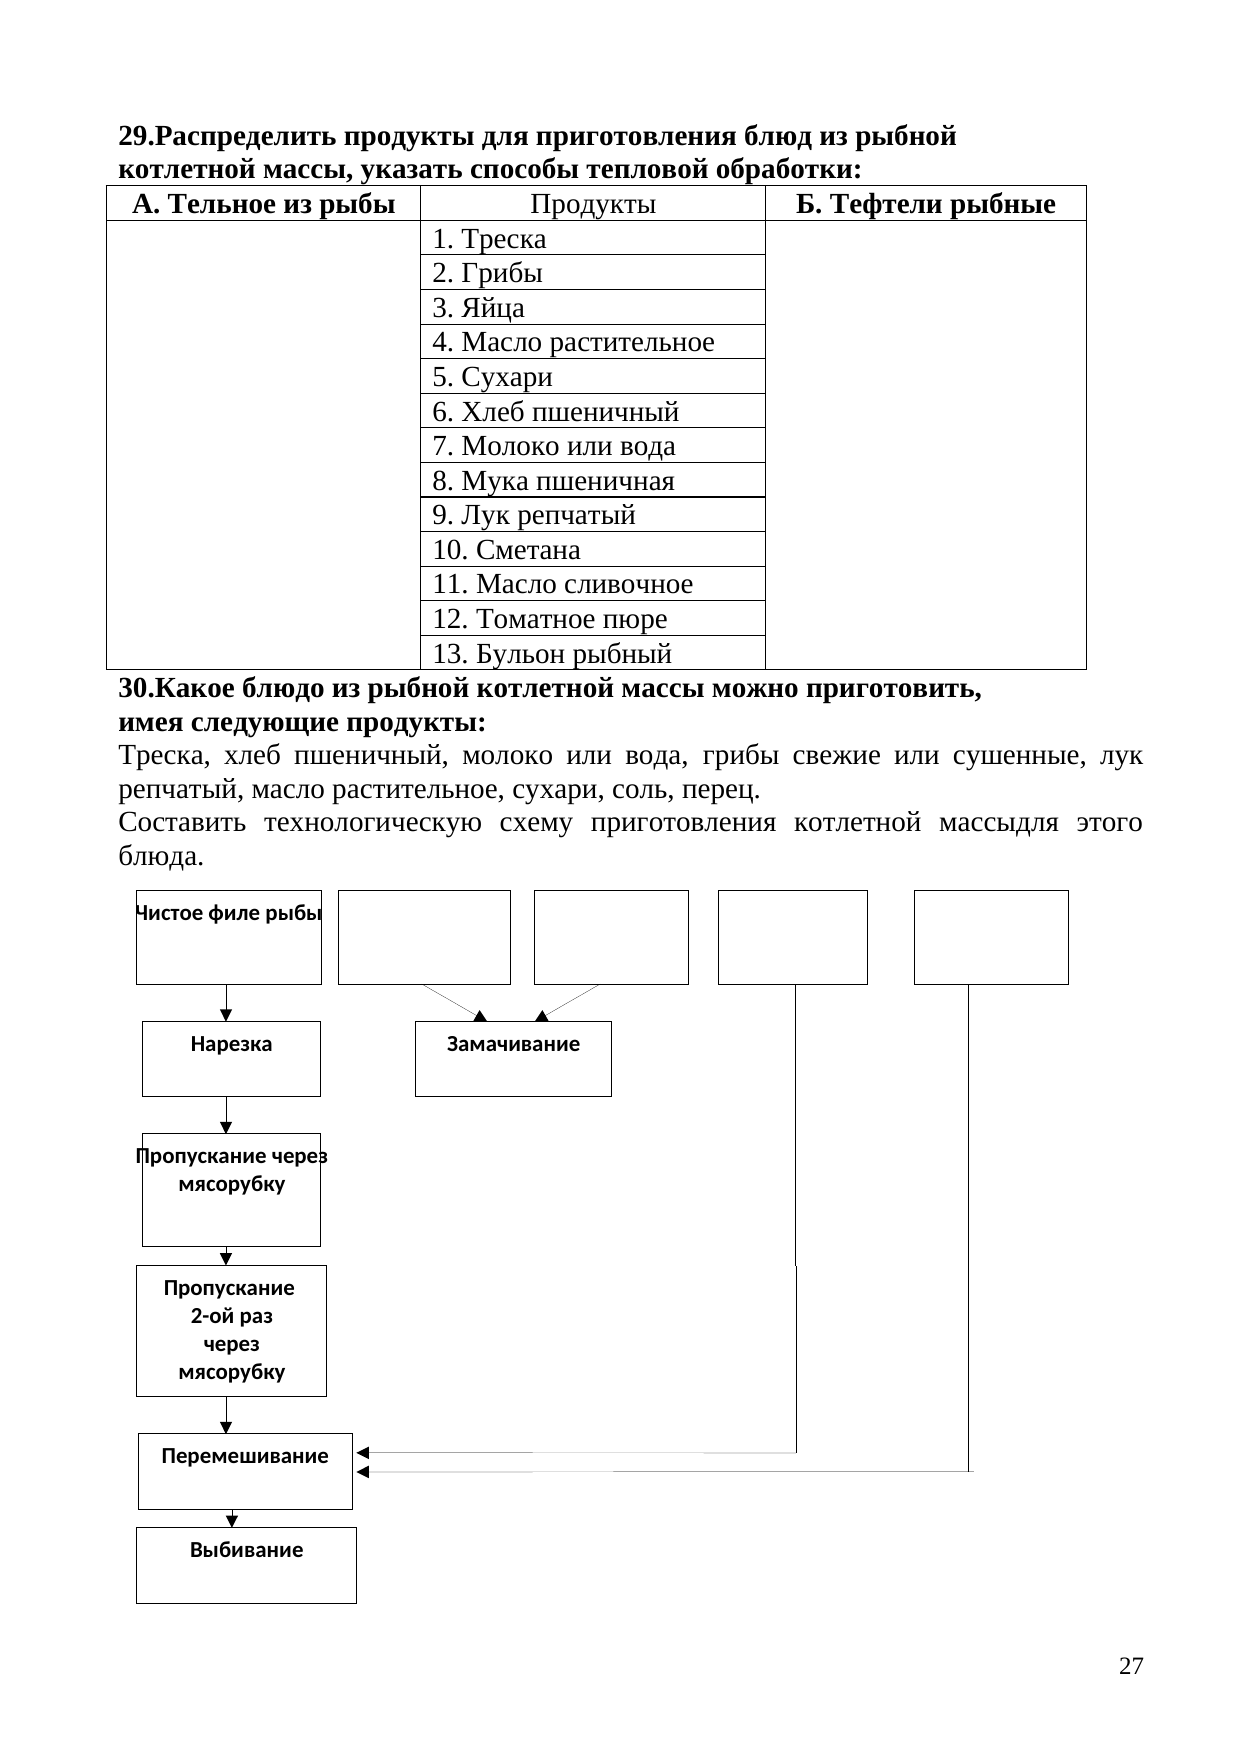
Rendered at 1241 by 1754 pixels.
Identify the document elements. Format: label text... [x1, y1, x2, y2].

table_cell 10. Сметана [421, 532, 765, 566]
text имея следующие продукты: [118, 704, 1144, 737]
table_cell 4. Масло растительное [421, 325, 765, 358]
table_cell 12. Томатное пюре [421, 601, 765, 635]
table_header Продукты [421, 186, 765, 220]
table_cell 9. Лук репчатый [421, 498, 765, 531]
table_cell 7. Молоко или вода [421, 428, 765, 462]
list 29.Распределить продукты для приготовления блюд из рыбной [118, 118, 1144, 152]
text Составить технологическую схему приготовления котлетной массыдля этого блюда. [118, 804, 1144, 872]
table_cell 5. Сухари [421, 359, 765, 393]
text Треска, хлеб пшеничный, молоко или вода, грибы свежие или сушенные, лук репчатый, масло растительное, сухари, соль, перец. [118, 737, 1144, 804]
table_cell 1. Треска [421, 221, 765, 254]
table_header А. Тельное из рыбы [107, 186, 420, 220]
table_cell 11. Масло сливочное [421, 567, 765, 600]
table_cell [766, 221, 1086, 669]
table_header Б. Тефтели рыбные [766, 186, 1086, 220]
text котлетной массы, указать способы тепловой обработки: [118, 152, 1144, 185]
table_cell 8. Мука пшеничная [421, 463, 765, 496]
table_cell 3. Яйца [421, 290, 765, 323]
table_cell 2. Грибы [421, 255, 765, 289]
list 30.Какое блюдо из рыбной котлетной массы можно приготовить, [118, 670, 1144, 704]
table_cell [107, 221, 420, 669]
table_cell 6. Хлеб пшеничный [421, 394, 765, 427]
table_cell 13. Бульон рыбный [421, 636, 765, 669]
